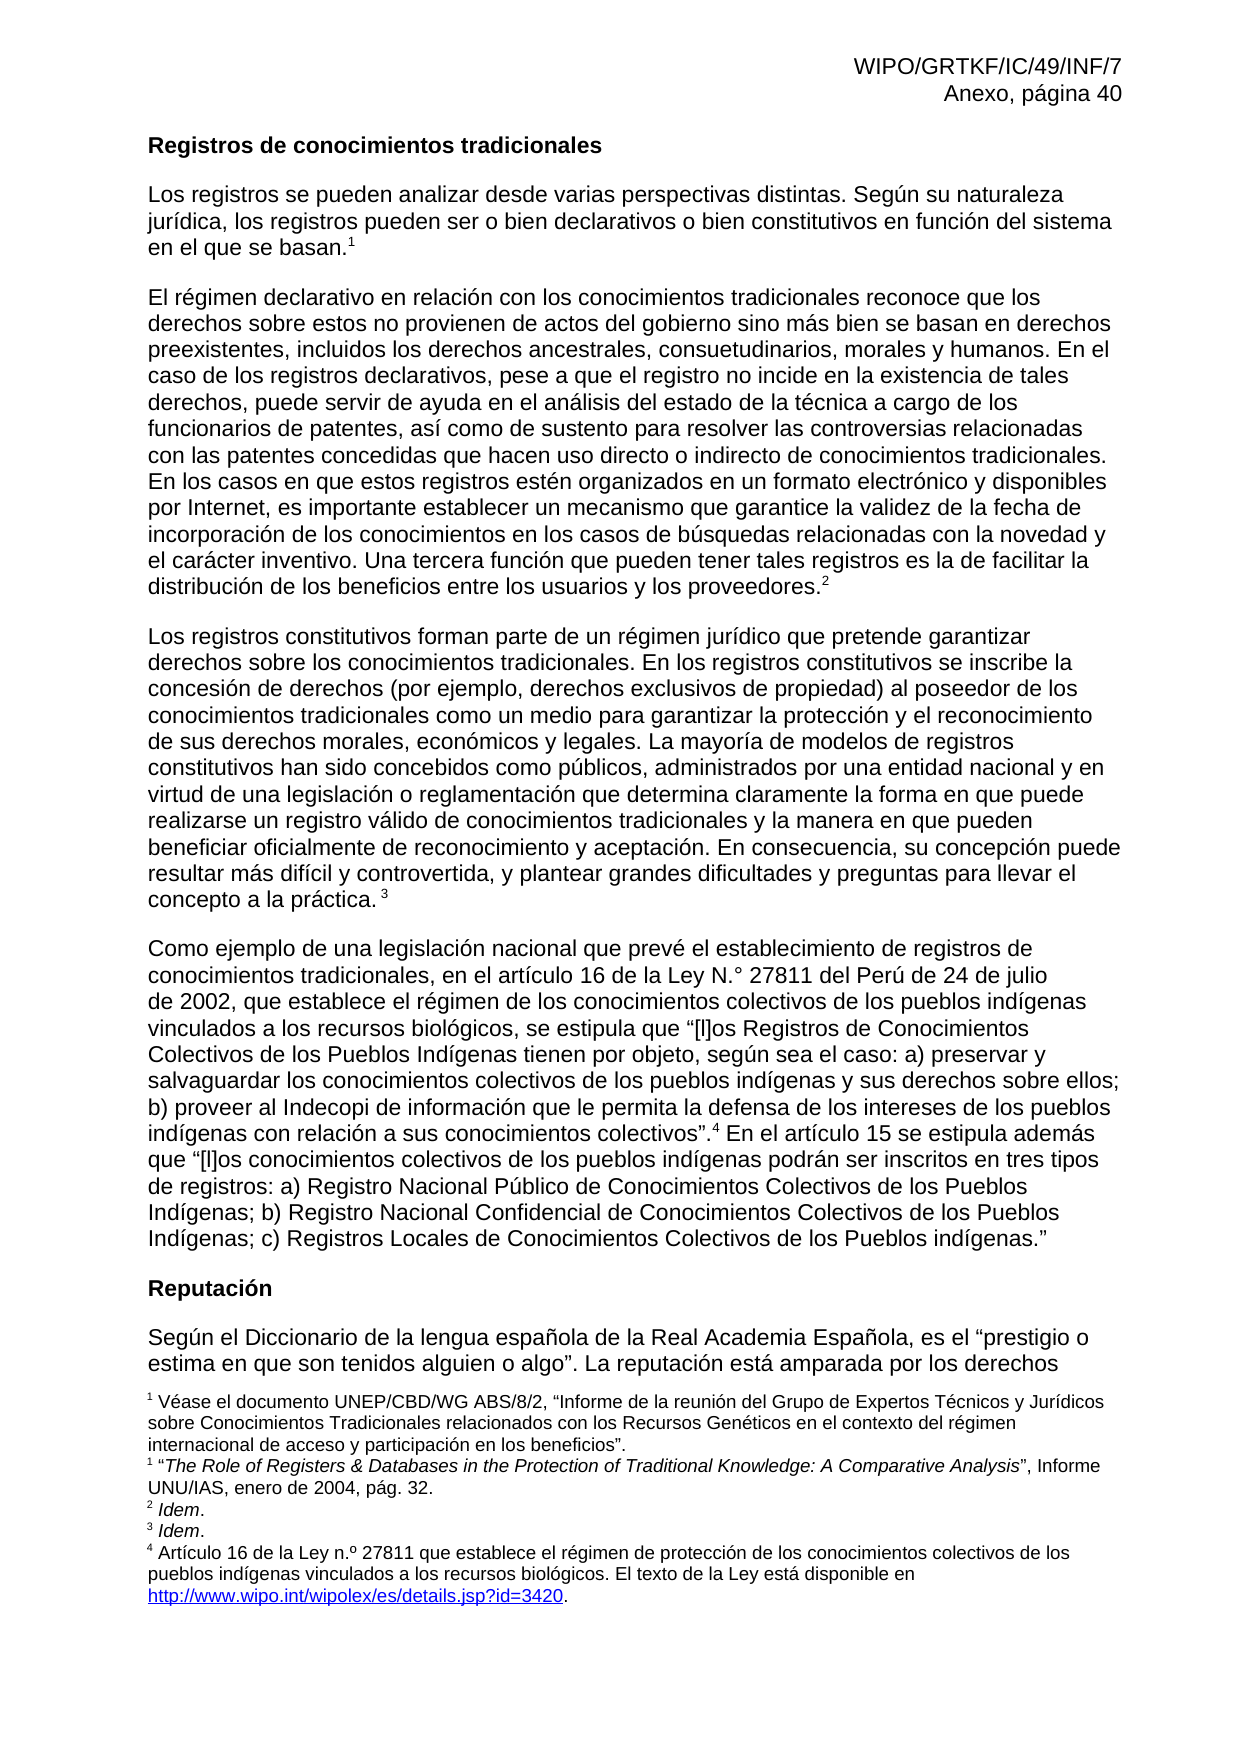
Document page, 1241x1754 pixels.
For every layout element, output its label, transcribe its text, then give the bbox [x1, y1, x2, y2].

text Los registros constitutivos forman parte de un régimen jurídico que pretende garantizar derechos sobre los conocimientos tradicionales. En los registros constitutivos se inscribe la concesión de derechos (por ejemplo, derechos exclusivos de propiedad) al poseedor de los conocimientos tradicionales como un medio para garantizar la protección y el reconocimiento de sus derechos morales, económicos y legales. La mayoría de modelos de registros constitutivos han sido concebidos como públicos, administrados por una entidad nacional y en virtud de una legislación o reglamentación que determina claramente la forma en que puede realizarse un registro válido de conocimientos tradicionales y la manera en que pueden beneficiar oficialmente de reconocimiento y aceptación. En consecuencia, su concepción puede resultar más difícil y controvertida, y plantear grandes dificultades y preguntas para llevar el concepto a la práctica. [148, 623, 1122, 912]
subtitle Reputación [148, 1274, 1122, 1301]
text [148, 1324, 1122, 1377]
text Como ejemplo de una legislación nacional que prevé el establecimiento de registros de conocimientos tradicionales, en el artículo 16 de la Ley N.° 27811 del Perú de 24 de julio de 2002, que establece el régimen de los conocimientos colectivos de los pueblos indígenas vinculados a los recursos biológicos, se estipula que “[l]os Registros de Conocimientos Colectivos de los Pueblos Indígenas tienen por objeto, según sea el caso: a) preservar y salvaguardar los conocimientos colectivos de los pueblos indígenas y sus derechos sobre ellos; b) proveer al Indecopi de información que le permita la defensa de los intereses de los pueblos indígenas con relación a sus conocimientos colectivos”. En el artículo 15 se estipula además que “[l]os conocimientos colectivos de los pueblos indígenas podrán ser inscritos en tres tipos de registros: a) Registro Nacional Público de Conocimientos Colectivos de los Pueblos Indígenas; b) Registro Nacional Confidencial de Conocimientos Colectivos de los Pueblos Indígenas; c) Registros Locales de Conocimientos Colectivos de los Pueblos indígenas.” [148, 935, 1122, 1252]
text El régimen declarativo en relación con los conocimientos tradicionales reconoce que los derechos sobre estos no provienen de actos del gobierno sino más bien se basan en derechos preexistentes, incluidos los derechos ancestrales, consuetudinarios, morales y humanos. En el caso de los registros declarativos, pese a que el registro no incide en la existencia de tales derechos, puede servir de ayuda en el análisis del estado de la técnica a cargo de los funcionarios de patentes, así como de sustento para resolver las controversias relacionadas con las patentes concedidas que hacen uso directo o indirecto de conocimientos tradicionales. En los casos en que estos registros estén organizados en un formato electrónico y disponibles por Internet, es importante establecer un mecanismo que garantice la validez de la fecha de incorporación de los conocimientos en los casos de búsquedas relacionadas con la novedad y el carácter inventivo. Una tercera función que pueden tener tales registros es la de facilitar la distribución de los beneficios entre los usuarios y los proveedores. [148, 283, 1122, 600]
subtitle Registros de conocimientos tradicionales [148, 132, 1122, 158]
text Los registros se pueden analizar desde varias perspectivas distintas. Según su naturaleza jurídica, los registros pueden ser o bien declarativos o bien constitutivos en función del sistema en el que se basan. [148, 181, 1122, 261]
